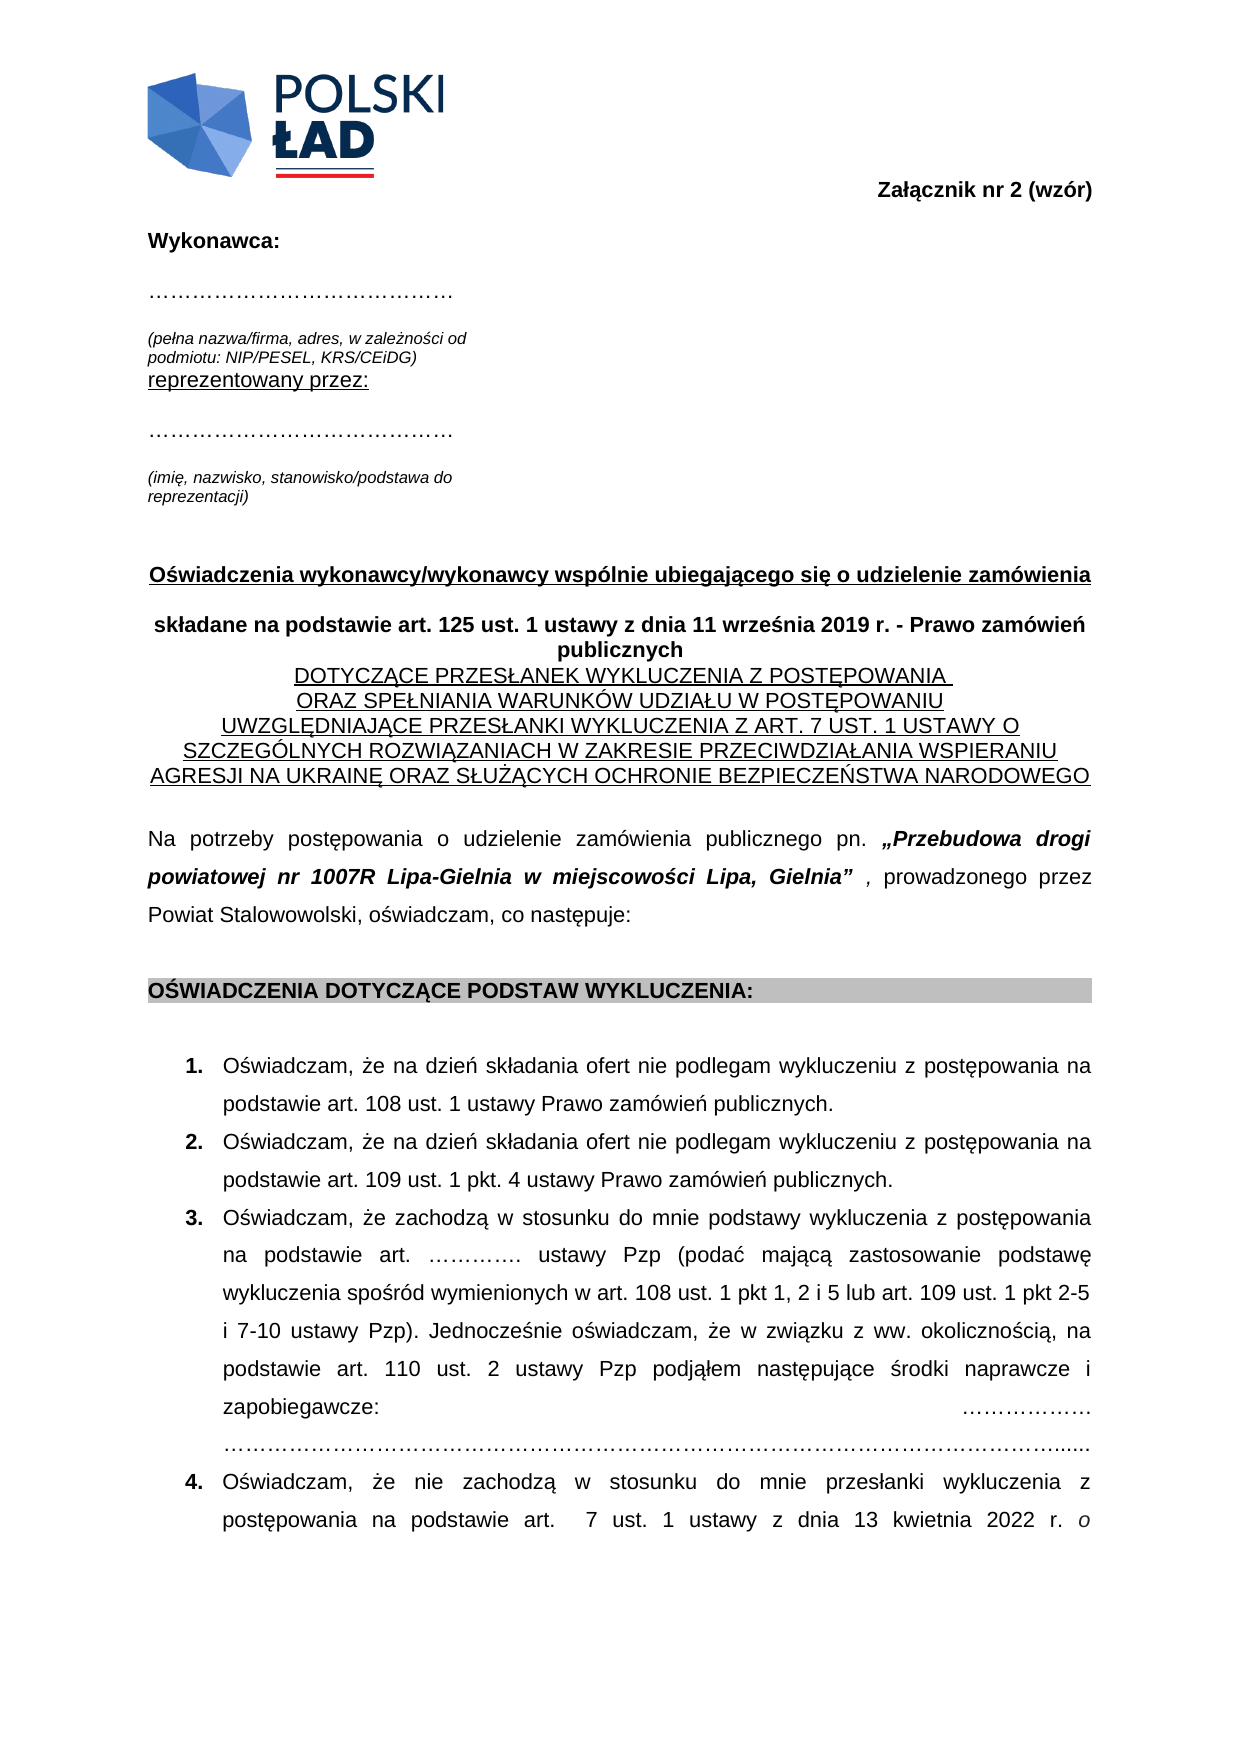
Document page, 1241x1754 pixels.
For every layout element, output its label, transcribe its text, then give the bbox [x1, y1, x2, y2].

text …………………………………… [148, 417, 472, 443]
text DOTYCZĄCE PRZESŁANEK WYKLUCZENIA Z POSTĘPOWANIA [148, 662, 1092, 688]
text UWZGLĘDNIAJĄCE PRZESŁANKI WYKLUCZENIA Z ART. 7 UST. 1 USTAWY o szczególnych rozwiązaniach w zakresie przeciwdziałania wspieraniu agresji na Ukrainę oraz służących ochronie bezpieczeństwa narodowego [148, 713, 1092, 788]
text OŚWIADCZENIA DOTYCZĄCE PODSTAW WYKLUCZENIA: [148, 978, 1092, 1003]
text Załącznik nr 2 (wzór) [148, 177, 1092, 203]
text (pełna nazwa/firma, adres, w zależności od podmiotu: NIP/PESEL, KRS/CEiDG) [148, 329, 472, 367]
text (imię, nazwisko, stanowisko/podstawa do reprezentacji) [148, 468, 472, 506]
text ORAZ SPEŁNIANIA WARUNKÓW UDZIAŁU W POSTĘPOWANIU [148, 688, 1092, 713]
text reprezentowany przez: [148, 367, 1092, 392]
list Oświadczam, że na dzień składania ofert nie podlegam wykluczeniu z postępowania na podstawie art. 108 ust. 1 ustawy Prawo zamówień publicznych. [185, 1053, 1092, 1116]
list Oświadczam, że zachodzą w stosunku do mnie podstawy wykluczenia z postępowania na podstawie art. …………. ustawy Pzp (podać mającą zastosowanie podstawę wykluczenia spośród wymienionych w art. 108 ust. 1 pkt 1, 2 i 5 lub art. 109 ust. 1 pkt 2-5 i 7-10 ustawy Pzp). Jednocześnie oświadczam, że w związku z ww. okolicznością, na podstawie art. 110 ust. 2 ustawy Pzp podjąłem następujące środki naprawcze i zapobiegawcze: ……………… ……………………………………………………………………………………………………...... [185, 1204, 1092, 1457]
text Oświadczenia wykonawcy/wykonawcy wspólnie ubiegającego się o udzielenie zamówienia [148, 562, 1092, 587]
text składane na podstawie art. 125 ust. 1 ustawy z dnia 11 września 2019 r. - Prawo zamówień publicznych [148, 612, 1092, 662]
list Oświadczam, że na dzień składania ofert nie podlegam wykluczeniu z postępowania na podstawie art. 109 ust. 1 pkt. 4 ustawy Prawo zamówień publicznych. [185, 1129, 1092, 1192]
text Na potrzeby postępowania o udzielenie zamówienia publicznego pn. „Przebudowa drogi powiatowej nr 1007R Lipa-Gielnia w miejscowości Lipa, Gielnia” , prowadzonego przez Powiat Stalowowolski, oświadczam, co następuje: [148, 826, 1092, 927]
text Wykonawca: [148, 228, 1092, 253]
text …………………………………… [148, 278, 472, 303]
picture [147, 73, 444, 178]
